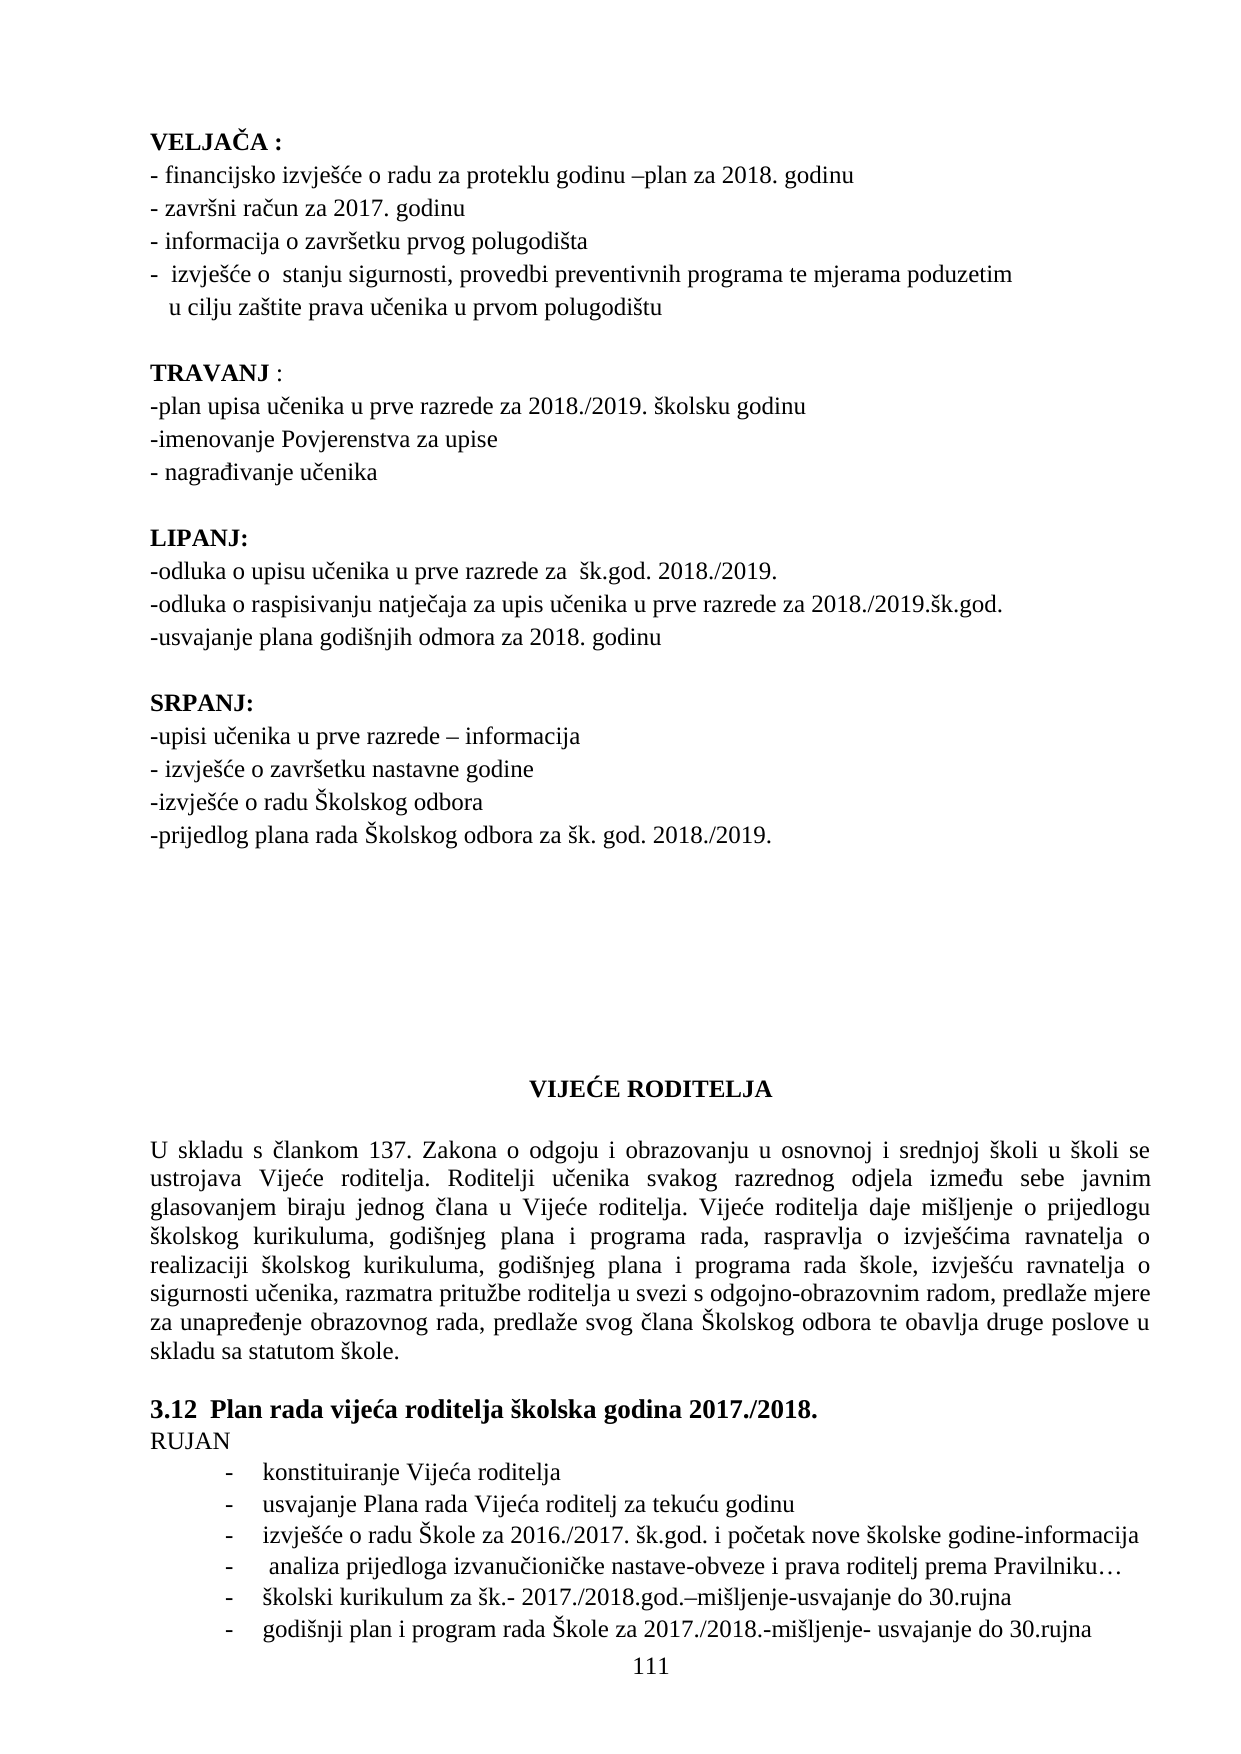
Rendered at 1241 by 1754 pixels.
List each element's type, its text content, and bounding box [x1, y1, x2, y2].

list izvješće o radu Škole za 2016./2017. šk.god. i početak nove školske godine-informacija [225, 1518, 1152, 1549]
text -odluka o raspisivanju natječaja za upis učenika u prve razrede za 2018./2019.šk.god. [150, 589, 1152, 618]
text LIPANJ: [150, 523, 1152, 552]
text -imenovanje Povjerenstva za upise [150, 424, 1152, 453]
text - financijsko izvješće o radu za proteklu godinu –plan za 2018. godinu [150, 160, 1152, 189]
text -odluka o upisu učenika u prve razrede za šk.god. 2018./2019. [150, 556, 1152, 585]
text VELJAČA : [150, 127, 1152, 156]
text - nagrađivanje učenika [150, 457, 1152, 486]
list usvajanje Plana rada Vijeća roditelj za tekuću godinu [225, 1487, 1152, 1518]
list analiza prijedloga izvanučioničke nastave-obveze i prava roditelj prema Pravilniku… [225, 1549, 1152, 1581]
text u cilju zaštite prava učenika u prvom polugodištu [150, 292, 1152, 321]
subtitle 3.12 Plan rada vijeća roditelja školska godina 2017./2018. [150, 1393, 1152, 1424]
text RUJAN [150, 1424, 1152, 1456]
text SRPANJ: [150, 688, 1152, 717]
list godišnji plan i program rada Škole za 2017./2018.-mišljenje- usvajanje do 30.rujna [225, 1612, 1152, 1643]
list konstituiranje Vijeća roditelja [225, 1456, 1152, 1487]
text -usvajanje plana godišnjih odmora za 2018. godinu [150, 622, 1152, 651]
list školski kurikulum za šk.- 2017./2018.god.–mišljenje-usvajanje do 30.rujna [225, 1581, 1152, 1612]
text VIJEĆE RODITELJA [150, 1072, 1152, 1103]
text -upisi učenika u prve razrede – informacija [150, 721, 1152, 750]
text -izvješće o radu Školskog odbora [150, 787, 1152, 816]
text U skladu s člankom 137. Zakona o odgoju i obrazovanju u osnovnoj i srednjoj školi u školi se ustrojava Vijeće roditelja. Roditelji učenika svakog razrednog odjela između sebe javnim glasovanjem biraju jednog člana u Vijeće roditelja. Vijeće roditelja daje mišljenje o prijedlogu školskog kurikuluma, godišnjeg plana i programa rada, raspravlja o izvješćima ravnatelja o realizaciji školskog kurikuluma, godišnjeg plana i programa rada škole, izvješću ravnatelja o sigurnosti učenika, razmatra pritužbe roditelja u svezi s odgojno-obrazovnim radom, predlaže mjere za unapređenje obrazovnog rada, predlaže svog člana Školskog odbora te obavlja druge poslove u skladu sa statutom škole. [150, 1135, 1152, 1365]
text - informacija o završetku prvog polugodišta [150, 226, 1152, 255]
text TRAVANJ : [150, 358, 1152, 387]
text - završni račun za 2017. godinu [150, 193, 1152, 222]
text - izvješće o završetku nastavne godine [150, 754, 1152, 783]
text -plan upisa učenika u prve razrede za 2018./2019. školsku godinu [150, 391, 1152, 420]
text - izvješće o stanju sigurnosti, provedbi preventivnih programa te mjerama poduzetim [150, 259, 1152, 288]
text -prijedlog plana rada Školskog odbora za šk. god. 2018./2019. [150, 820, 1152, 849]
